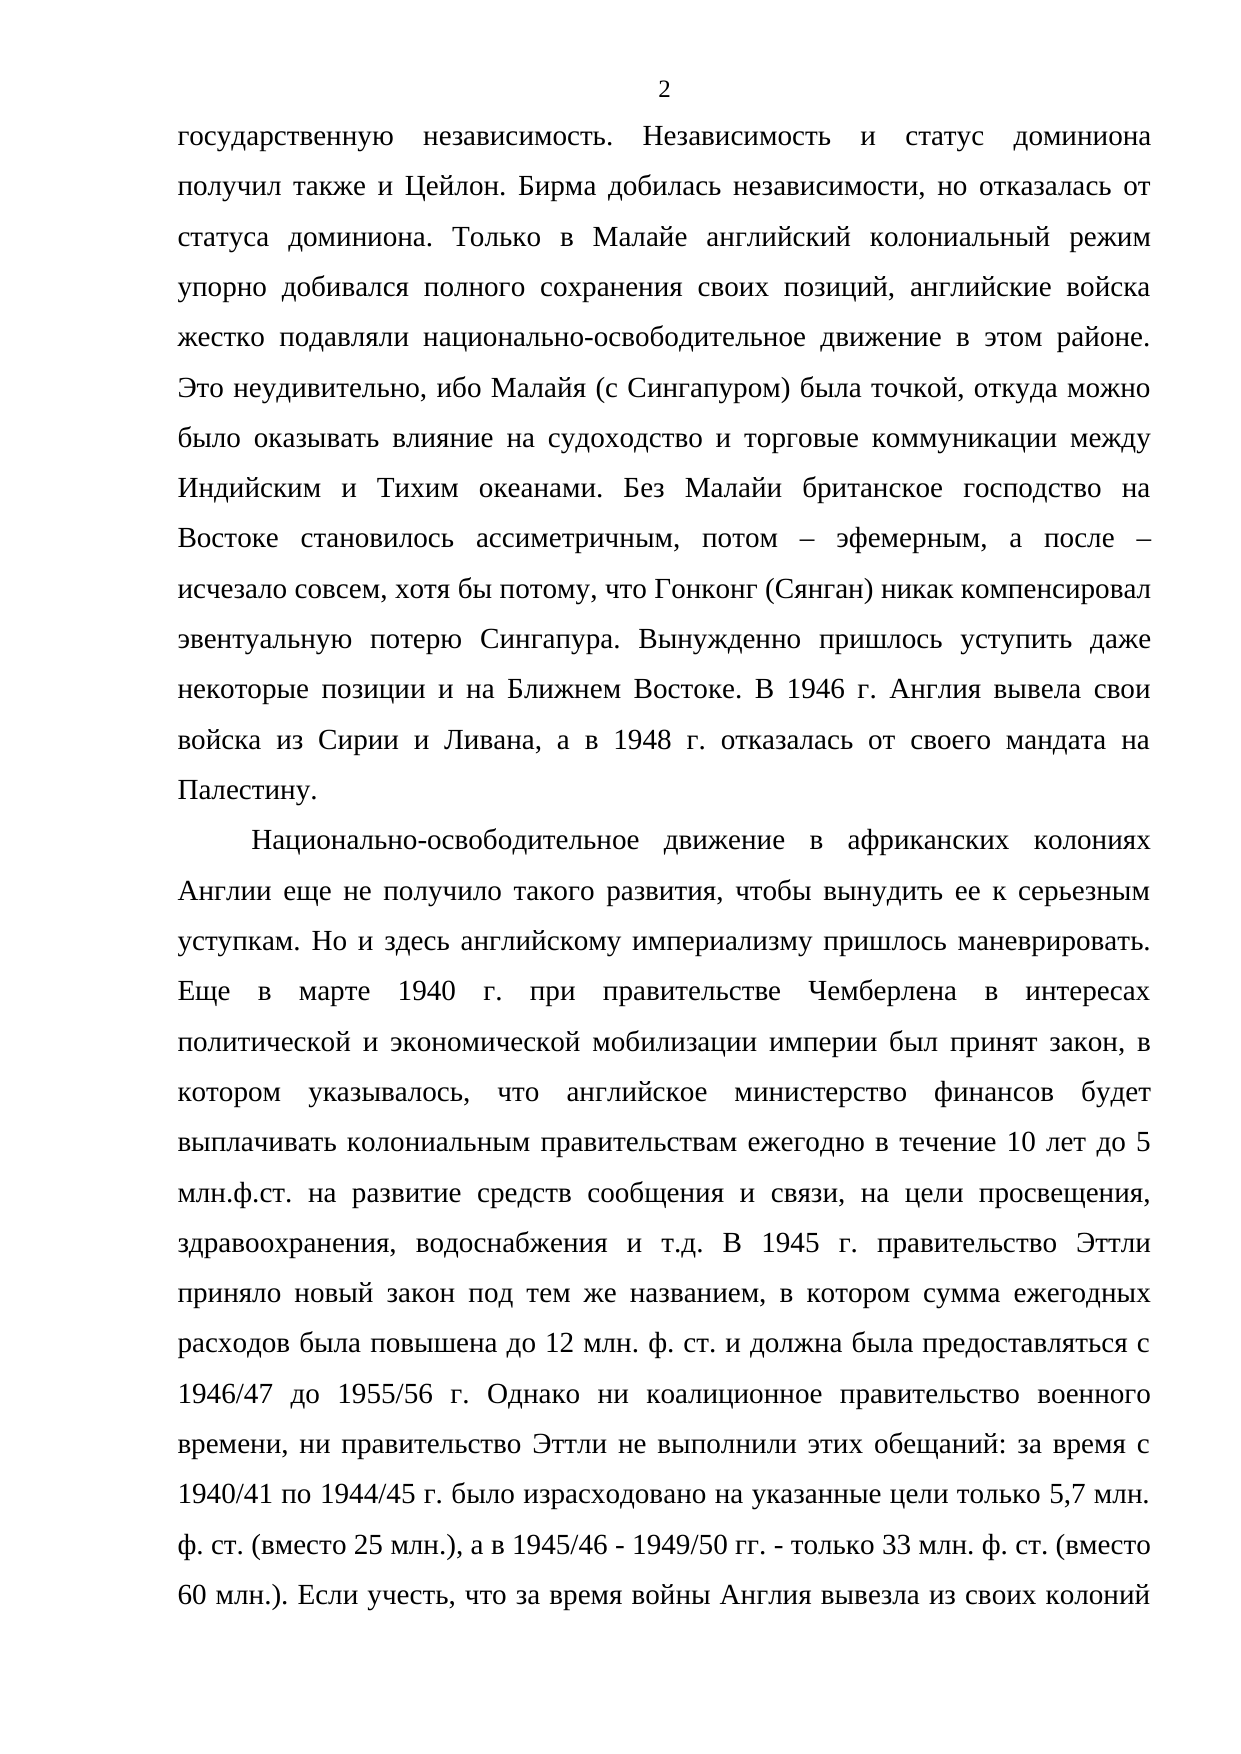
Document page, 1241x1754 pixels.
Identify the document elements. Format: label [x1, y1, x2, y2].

text [177, 118, 1152, 806]
text [177, 822, 1152, 1611]
